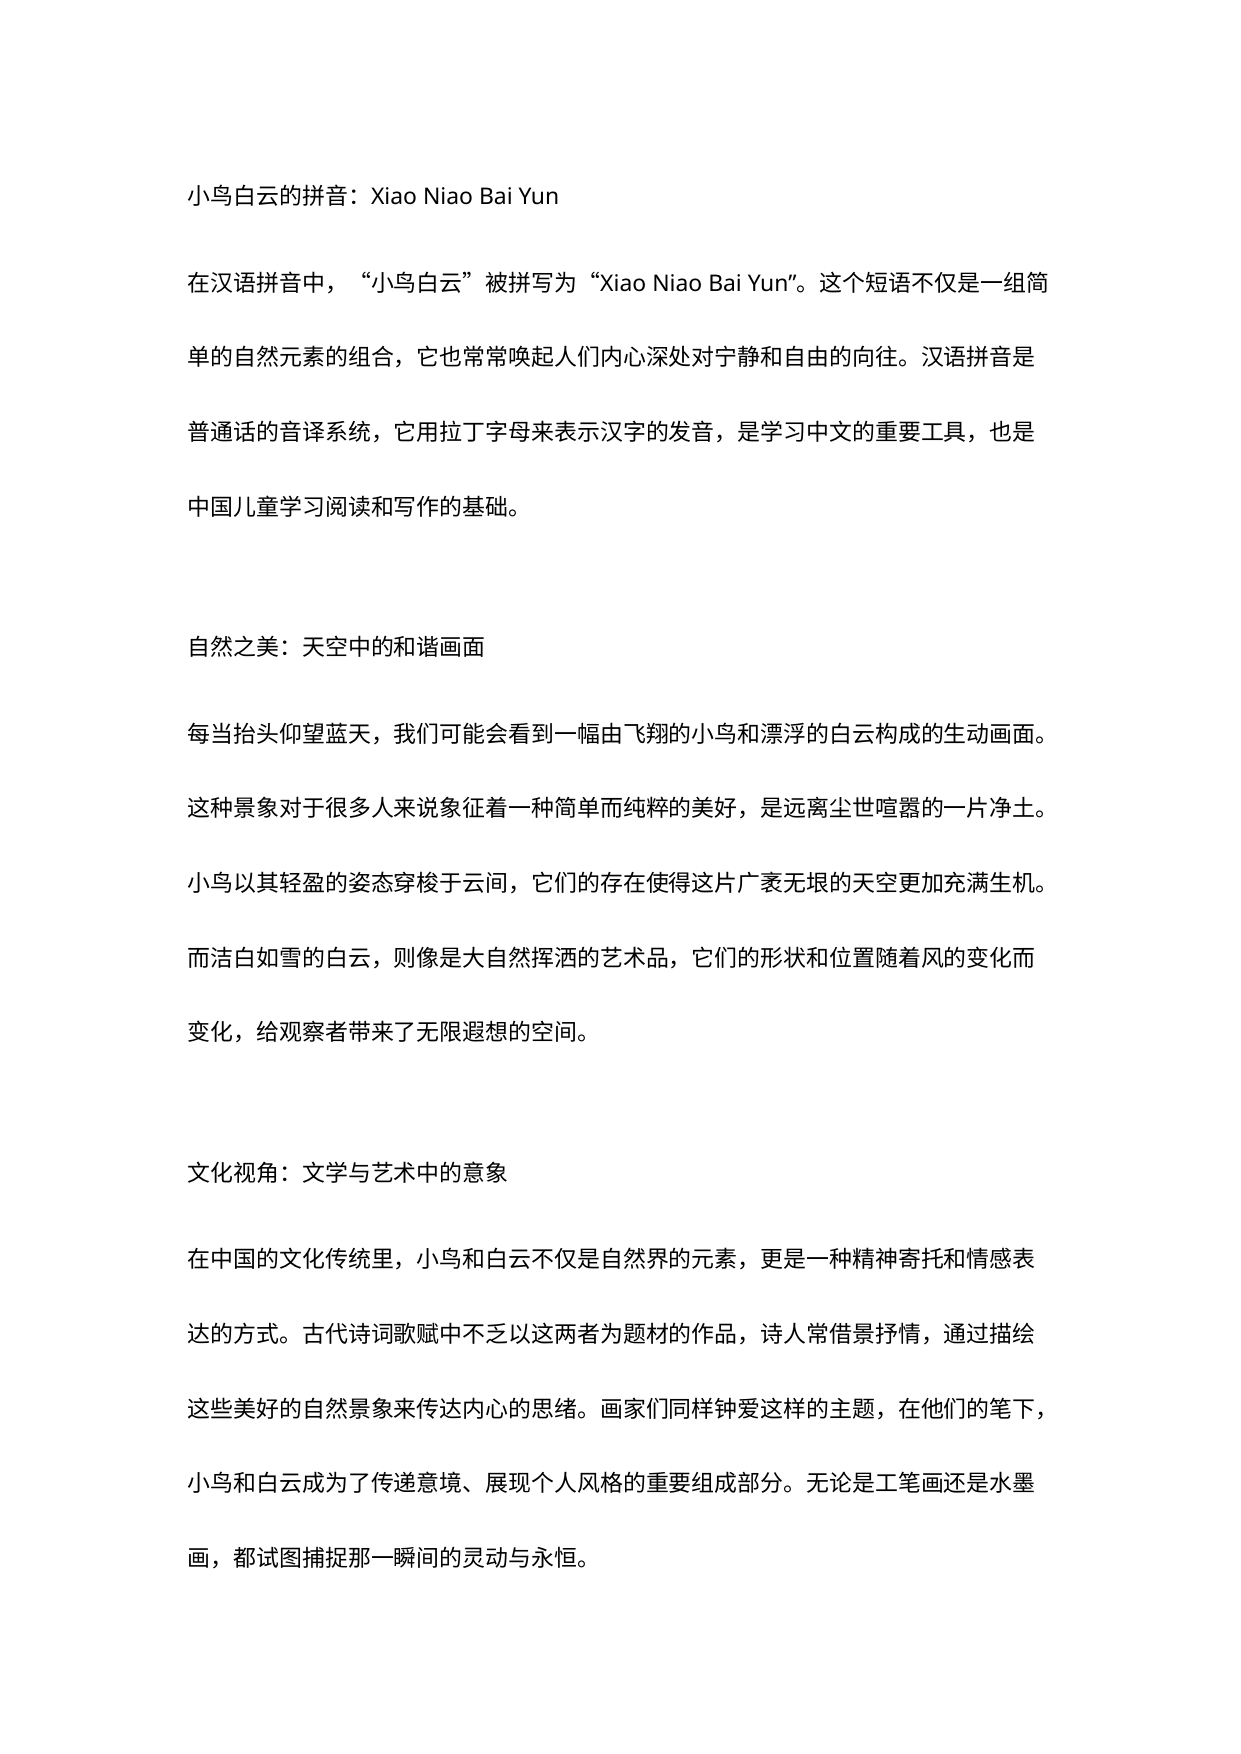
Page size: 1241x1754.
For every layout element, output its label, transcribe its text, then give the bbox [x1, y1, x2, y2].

text 在中国的文化传统里，小鸟和白云不仅是自然界的元素，更是一种精神寄托和情感表达的方式。古代诗词歌赋中不乏以这两者为题材的作品，诗人常借景抒情，通过描绘这些美好的自然景象来传达内心的思绪。画家们同样钟爱这样的主题，在他们的笔下，小鸟和白云成为了传递意境、展现个人风格的重要组成部分。无论是工笔画还是水墨画，都试图捕捉那一瞬间的灵动与永恒。 [187, 1225, 1053, 1589]
text 在汉语拼音中，“小鸟白云”被拼写为“Xiao Niao Bai Yun”。这个短语不仅是一组简单的自然元素的组合，它也常常唤起人们内心深处对宁静和自由的向往。汉语拼音是普通话的音译系统，它用拉丁字母来表示汉字的发音，是学习中文的重要工具，也是中国儿童学习阅读和写作的基础。 [187, 249, 1053, 538]
text 每当抬头仰望蓝天，我们可能会看到一幅由飞翔的小鸟和漂浮的白云构成的生动画面。这种景象对于很多人来说象征着一种简单而纯粹的美好，是远离尘世喧嚣的一片净土。小鸟以其轻盈的姿态穿梭于云间，它们的存在使得这片广袤无垠的天空更加充满生机。而洁白如雪的白云，则像是大自然挥洒的艺术品，它们的形状和位置随着风的变化而变化，给观察者带来了无限遐想的空间。 [187, 700, 1053, 1063]
text 小鸟白云的拼音：Xiao Niao Bai Yun [187, 162, 1053, 227]
text 文化视角：文学与艺术中的意象 [187, 1139, 1053, 1204]
text 自然之美：天空中的和谐画面 [187, 613, 1053, 678]
